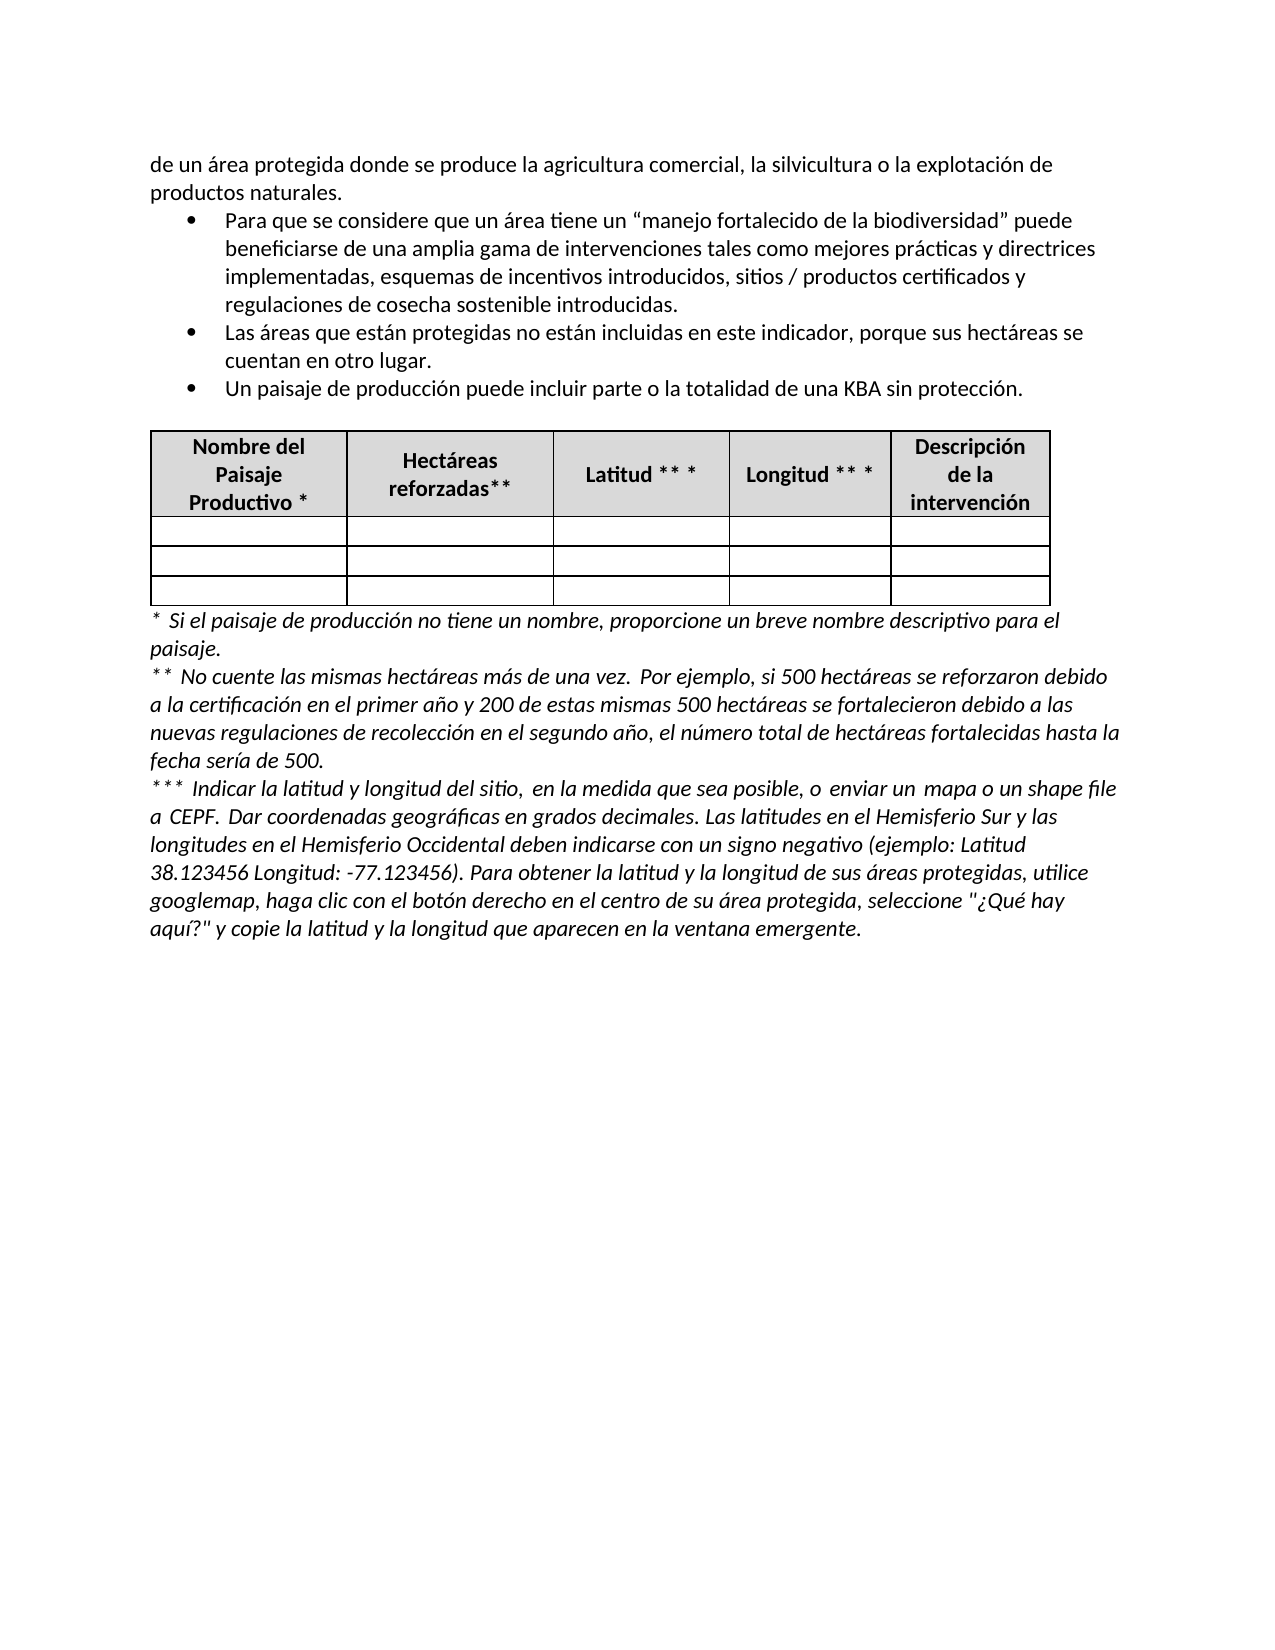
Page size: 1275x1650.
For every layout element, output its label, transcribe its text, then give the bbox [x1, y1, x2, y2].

table_cell [152, 577, 346, 604]
table_header Longitud ** * [730, 432, 890, 516]
table_cell [892, 547, 1049, 575]
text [150, 150, 1125, 206]
table_cell [554, 577, 729, 604]
table_cell [348, 517, 553, 545]
table_cell [892, 577, 1049, 604]
table_cell [730, 517, 890, 545]
text * Si el paisaje de producción no tiene un nombre, proporcione un breve nombre descriptivo para el paisaje. [150, 606, 1125, 662]
text *** Indicar la latitud y longitud del sitio, en la medida que sea posible, o enviar un mapa o un shape file a CEPF. Dar coordenadas geográficas en grados decimales. Las latitudes en el Hemisferio Sur y las longitudes en el Hemisferio Occidental deben indicarse con un signo negativo (ejemplo: Latitud 38.123456 Longitud: -77.123456). Para obtener la latitud y la longitud de sus áreas protegidas, utilice googlemap, haga clic con el botón derecho en el centro de su área protegida, seleccione "¿Qué hay aquí?" y copie la latitud y la longitud que aparecen en la ventana emergente. [150, 774, 1125, 942]
table_cell [554, 547, 729, 575]
list Para que se considere que un área tiene un “manejo fortalecido de la biodiversidad” puede beneficiarse de una amplia gama de intervenciones tales como mejores prácticas y directrices implementadas, esquemas de incentivos introducidos, sitios / productos certificados y regulaciones de cosecha sostenible introducidas. [187, 206, 1125, 318]
table_cell [892, 517, 1049, 545]
table_cell [730, 577, 890, 604]
list Un paisaje de producción puede incluir parte o la totalidad de una KBA sin protección. [187, 374, 1125, 402]
list Las áreas que están protegidas no están incluidas en este indicador, porque sus hectáreas se cuentan en otro lugar. [187, 318, 1125, 374]
table_cell [348, 547, 553, 575]
table_header Descripción de la intervención [892, 432, 1049, 516]
table_cell [730, 547, 890, 575]
table_cell [554, 517, 729, 545]
table_header Latitud ** * [554, 432, 729, 516]
table_header Hectáreas reforzadas** [348, 432, 553, 516]
table_cell [152, 547, 346, 575]
text ** No cuente las mismas hectáreas más de una vez. Por ejemplo, si 500 hectáreas se reforzaron debido a la certificación en el primer año y 200 de estas mismas 500 hectáreas se fortalecieron debido a las nuevas regulaciones de recolección en el segundo año, el número total de hectáreas fortalecidas hasta la fecha sería de 500. [150, 662, 1125, 774]
table_cell [348, 577, 553, 604]
table_cell [152, 517, 346, 545]
table_header Nombre del Paisaje Productivo * [152, 432, 346, 516]
